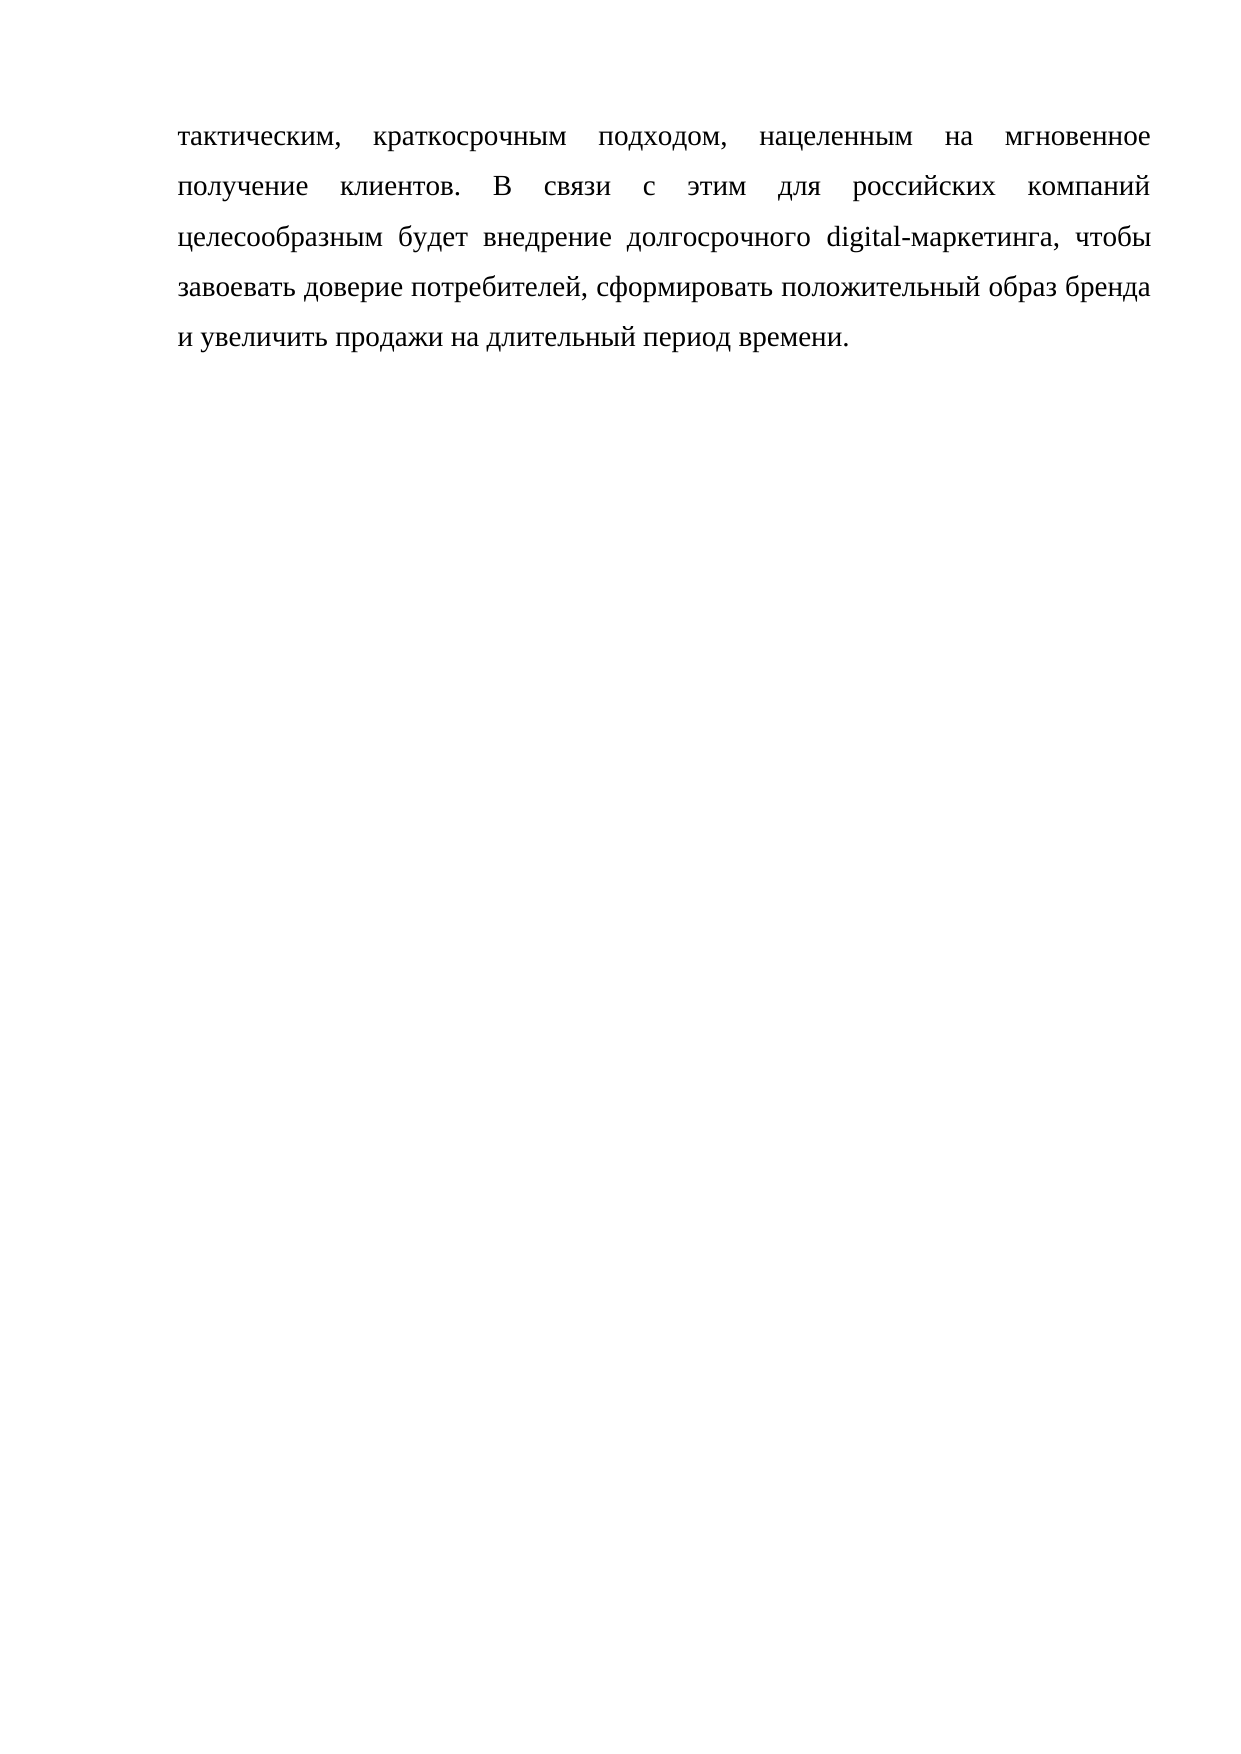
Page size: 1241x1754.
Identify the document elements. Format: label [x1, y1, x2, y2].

list [177, 118, 1152, 353]
